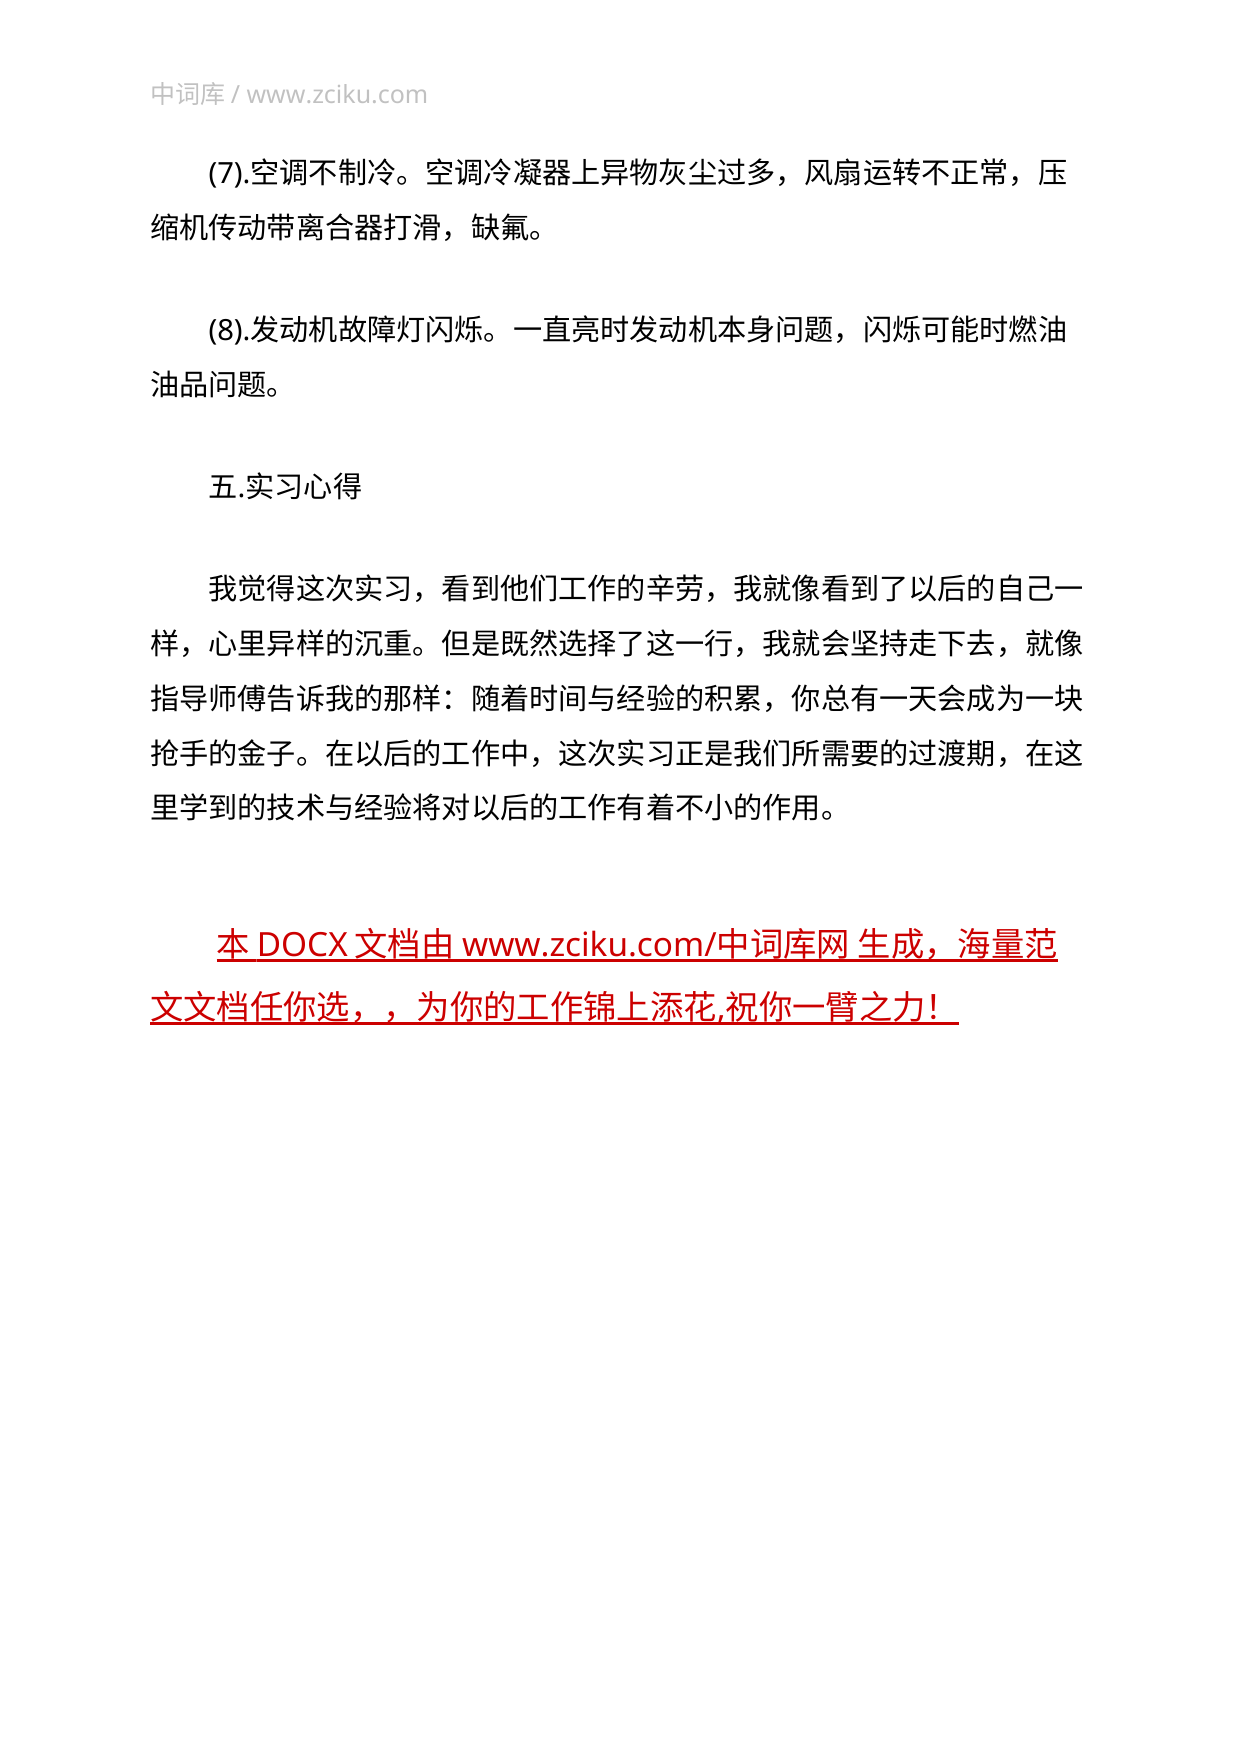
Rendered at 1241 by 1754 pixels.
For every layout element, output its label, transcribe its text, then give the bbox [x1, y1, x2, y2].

text 五.实习心得 [150, 463, 1090, 506]
text 我觉得这次实习，看到他们工作的辛劳，我就像看到了以后的自己一样，心里异样的沉重。但是既然选择了这一行，我就会坚持走下去，就像指导师傅告诉我的那样：随着时间与经验的积累，你总有一天会成为一块抢手的金子。在以后的工作中，这次实习正是我们所需要的过渡期，在这里学到的技术与经验将对以后的工作有着不小的作用。 [150, 566, 1090, 827]
text (8).发动机故障灯闪烁。一直亮时发动机本身问题，闪烁可能时燃油油品问题。 [150, 307, 1090, 404]
text (7).空调不制冷。空调冷凝器上异物灰尘过多，风扇运转不正常，压缩机传动带离合器打滑，缺氟。 [150, 150, 1090, 247]
text 本DOCX文档由 www.zciku.com/中词库网 生成，海量范文文档任你选，，为你的工作锦上添花,祝你一臂之力！ [150, 918, 1090, 1029]
